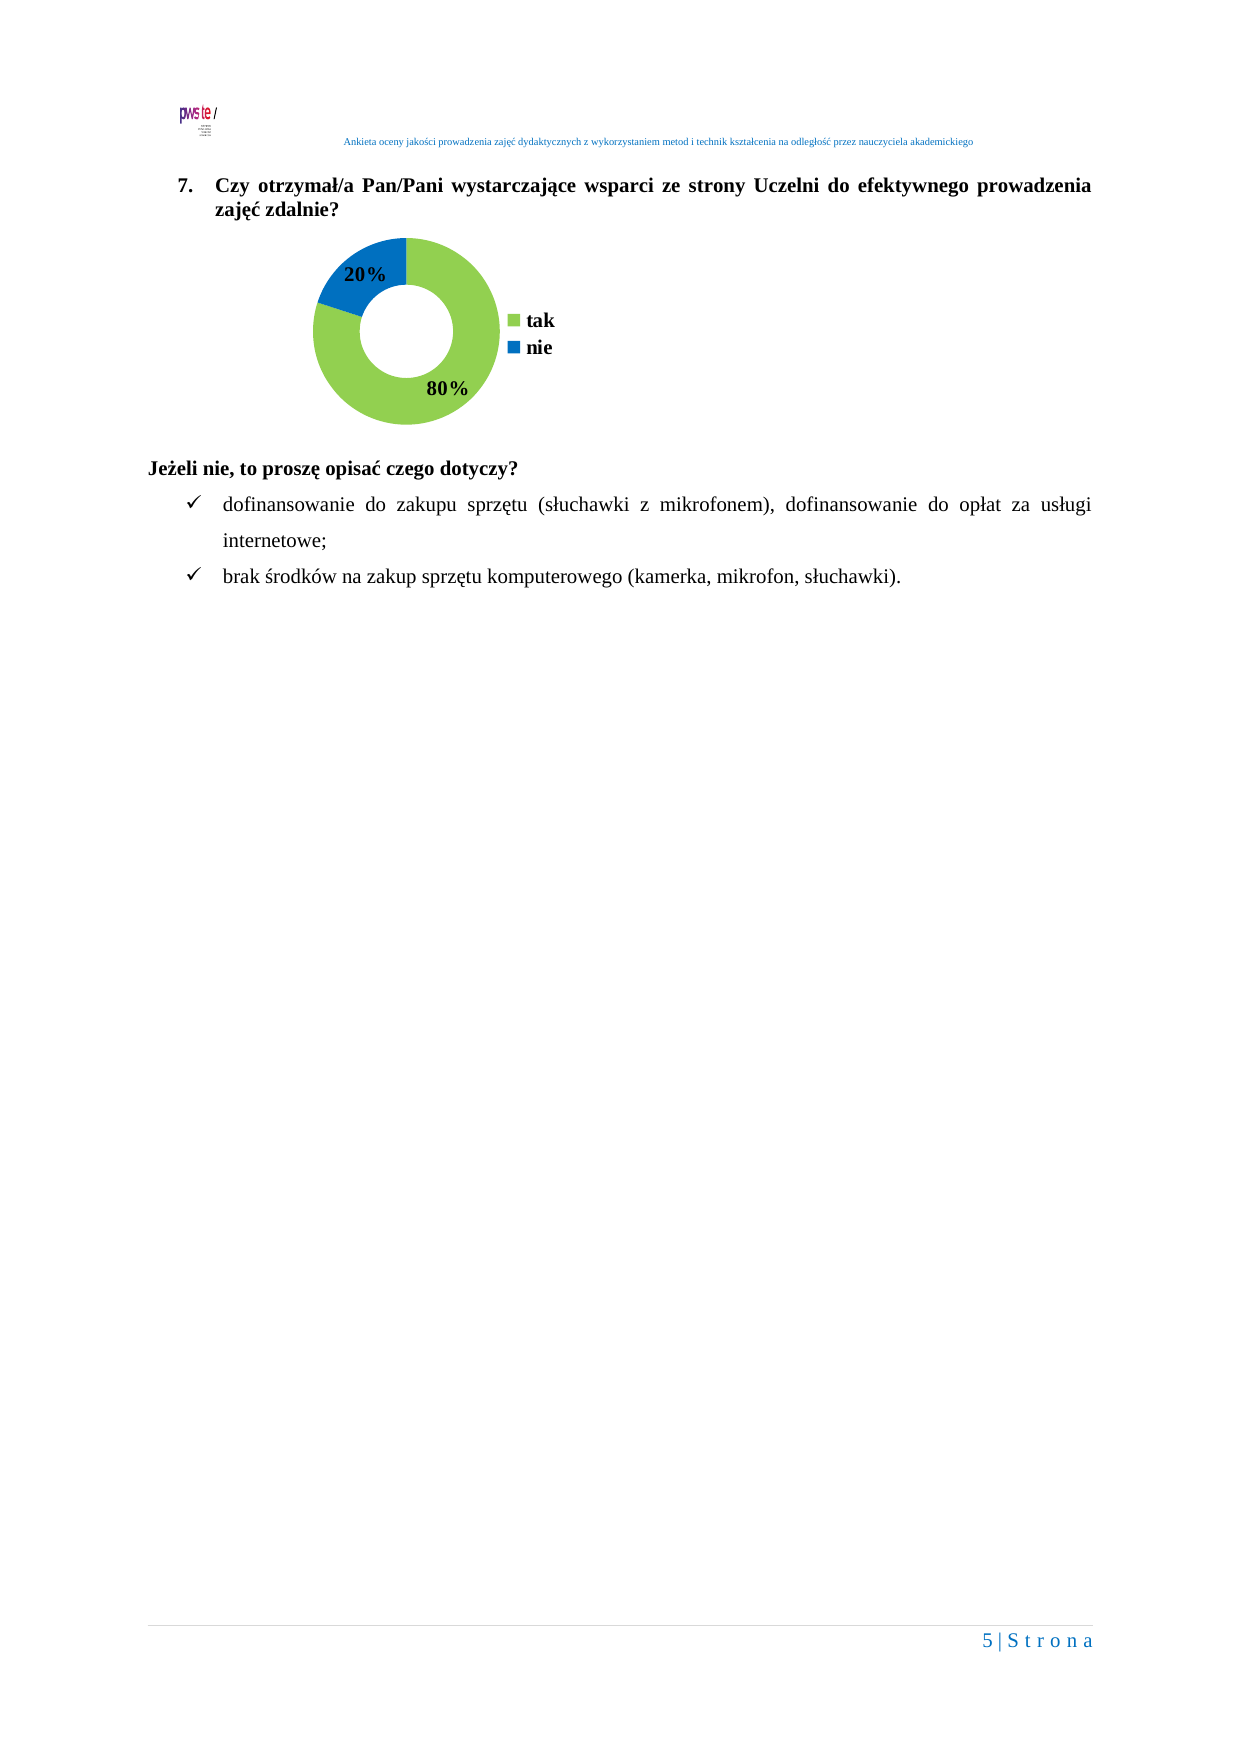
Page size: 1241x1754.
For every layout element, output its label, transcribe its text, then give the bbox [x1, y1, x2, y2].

list Czy otrzymał/a Pan/Pani wystarczające wsparci ze strony Uczelni do efektywnego prowadzenia zajęć zdalnie? [177, 173, 1093, 221]
text Jeżeli nie, to proszę opisać czego dotyczy? [148, 456, 1093, 480]
list dofinansowanie do zakupu sprzętu (słuchawki z mikrofonem), dofinansowanie do opłat za usługi internetowe; [185, 492, 1093, 552]
picture [147, 73, 344, 146]
list brak środków na zakup sprzętu komputerowego (kamerka, mikrofon, słuchawki). [185, 564, 1093, 588]
